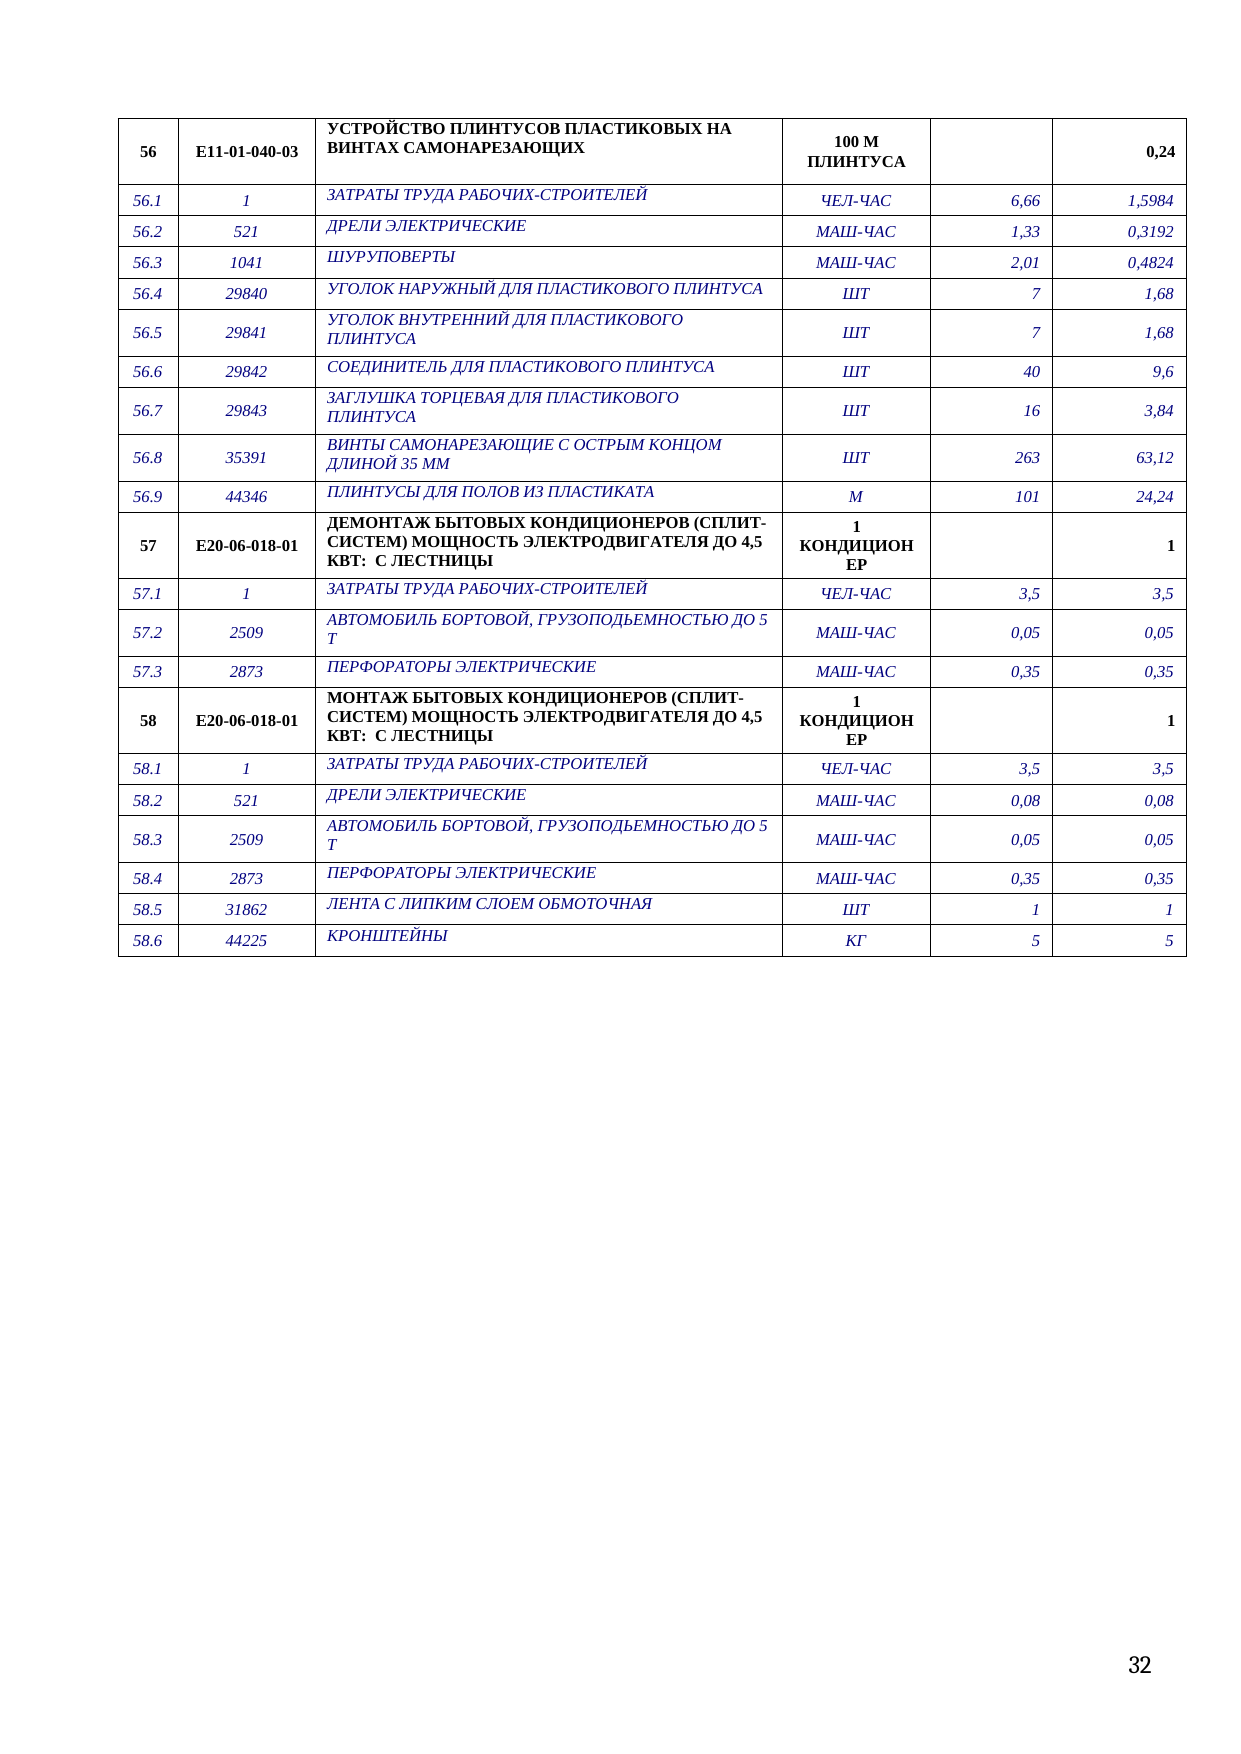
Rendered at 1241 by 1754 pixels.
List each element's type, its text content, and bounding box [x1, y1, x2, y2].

table_cell ШТ [783, 279, 930, 309]
table_cell 2,01 [931, 247, 1052, 277]
table_cell 56.1 [119, 185, 178, 215]
table_cell 0,35 [1053, 863, 1186, 893]
table_cell ЗАТРАТЫ ТРУДА РАБОЧИХ-СТРОИТЕЛЕЙ [316, 185, 782, 215]
table_cell ШУРУПОВЕРТЫ [316, 247, 782, 277]
table_cell МАШ-ЧАС [783, 657, 930, 687]
table_cell 3,5 [1053, 754, 1186, 784]
table_cell М [783, 482, 930, 512]
table_cell ЗАГЛУШКА ТОРЦЕВАЯ ДЛЯ ПЛАСТИКОВОГО ПЛИНТУСА [316, 388, 782, 434]
table_cell 7 [931, 279, 1052, 309]
table_cell СОЕДИНИТЕЛЬ ДЛЯ ПЛАСТИКОВОГО ПЛИНТУСА [316, 357, 782, 387]
table_cell 1 [1053, 894, 1186, 924]
table_cell ПЛИНТУСЫ ДЛЯ ПОЛОВ ИЗ ПЛАСТИКАТА [316, 482, 782, 512]
table_cell 44225 [179, 925, 315, 956]
table_cell 263 [931, 435, 1052, 481]
table_cell ПЕРФОРАТОРЫ ЭЛЕКТРИЧЕСКИЕ [316, 863, 782, 893]
table_cell 31862 [179, 894, 315, 924]
table_cell УГОЛОК ВНУТРЕННИЙ ДЛЯ ПЛАСТИКОВОГО ПЛИНТУСА [316, 310, 782, 356]
table_cell 0,3192 [1053, 216, 1186, 246]
table_cell 0,05 [1053, 610, 1186, 656]
table_cell 56.6 [119, 357, 178, 387]
table_cell 0,35 [931, 657, 1052, 687]
table_cell 521 [179, 785, 315, 815]
table_cell 0,05 [1053, 816, 1186, 862]
table_cell ЧЕЛ-ЧАС [783, 579, 930, 609]
table_cell КРОНШТЕЙНЫ [316, 925, 782, 956]
table_cell МАШ-ЧАС [783, 816, 930, 862]
table_cell 1 КОНДИЦИОНЕР [783, 513, 930, 577]
table_cell ЗАТРАТЫ ТРУДА РАБОЧИХ-СТРОИТЕЛЕЙ [316, 579, 782, 609]
table_cell 58.4 [119, 863, 178, 893]
table_cell 1,68 [1053, 279, 1186, 309]
table_cell ЛЕНТА С ЛИПКИМ СЛОЕМ ОБМОТОЧНАЯ [316, 894, 782, 924]
table_cell 1 КОНДИЦИОНЕР [783, 688, 930, 752]
table_cell 0,05 [931, 816, 1052, 862]
table_cell 2509 [179, 610, 315, 656]
table_cell 3,84 [1053, 388, 1186, 434]
table_cell 5 [1053, 925, 1186, 956]
table_cell ШТ [783, 388, 930, 434]
table_cell 40 [931, 357, 1052, 387]
table_cell 1 [179, 754, 315, 784]
table_cell 1,68 [1053, 310, 1186, 356]
table_cell 58 [119, 688, 178, 752]
table_cell 29843 [179, 388, 315, 434]
table_cell 5 [931, 925, 1052, 956]
table_cell 0,4824 [1053, 247, 1186, 277]
table_cell 56.5 [119, 310, 178, 356]
table_cell 63,12 [1053, 435, 1186, 481]
table_cell 57.3 [119, 657, 178, 687]
table_cell 101 [931, 482, 1052, 512]
table_cell 56.2 [119, 216, 178, 246]
table_cell ШТ [783, 435, 930, 481]
table_cell МАШ-ЧАС [783, 863, 930, 893]
table_cell АВТОМОБИЛЬ БОРТОВОЙ, ГРУЗОПОДЬЕМНОСТЬЮ ДО 5 Т [316, 816, 782, 862]
table_cell 100 М ПЛИНТУСА [783, 119, 930, 184]
table_cell ЧЕЛ-ЧАС [783, 754, 930, 784]
table_cell 35391 [179, 435, 315, 481]
table_cell 9,6 [1053, 357, 1186, 387]
table_cell 0,24 [1053, 119, 1186, 184]
table_cell ШТ [783, 357, 930, 387]
table_cell 56.3 [119, 247, 178, 277]
table_cell Е11-01-040-03 [179, 119, 315, 184]
table_cell 56.7 [119, 388, 178, 434]
table_cell 56.8 [119, 435, 178, 481]
table_cell МАШ-ЧАС [783, 247, 930, 277]
table_cell УГОЛОК НАРУЖНЫЙ ДЛЯ ПЛАСТИКОВОГО ПЛИНТУСА [316, 279, 782, 309]
table_cell 6,66 [931, 185, 1052, 215]
table_cell КГ [783, 925, 930, 956]
table_cell ШТ [783, 894, 930, 924]
table_cell 44346 [179, 482, 315, 512]
table_cell 2873 [179, 657, 315, 687]
table_cell 56 [119, 119, 178, 184]
table_cell 7 [931, 310, 1052, 356]
table_cell 2509 [179, 816, 315, 862]
table_cell Е20-06-018-01 [179, 513, 315, 577]
table_cell 1 [179, 185, 315, 215]
table_cell 57.1 [119, 579, 178, 609]
table_cell [931, 119, 1052, 184]
table_cell 1,5984 [1053, 185, 1186, 215]
table_cell 0,08 [1053, 785, 1186, 815]
table_cell ЧЕЛ-ЧАС [783, 185, 930, 215]
table_cell 2873 [179, 863, 315, 893]
table_cell 0,05 [931, 610, 1052, 656]
table_cell МАШ-ЧАС [783, 216, 930, 246]
table_cell 0,35 [931, 863, 1052, 893]
table_cell 57.2 [119, 610, 178, 656]
table_cell 1 [931, 894, 1052, 924]
table_cell 1 [1053, 513, 1186, 577]
table_cell ПЕРФОРАТОРЫ ЭЛЕКТРИЧЕСКИЕ [316, 657, 782, 687]
table_cell ДРЕЛИ ЭЛЕКТРИЧЕСКИЕ [316, 785, 782, 815]
table_cell 3,5 [1053, 579, 1186, 609]
table_cell Е20-06-018-01 [179, 688, 315, 752]
table_cell [931, 688, 1052, 752]
table_cell 58.2 [119, 785, 178, 815]
table_cell 29841 [179, 310, 315, 356]
table_cell 56.4 [119, 279, 178, 309]
table_cell ВИНТЫ САМОНАРЕЗАЮЩИЕ С ОСТРЫМ КОНЦОМ ДЛИНОЙ 35 ММ [316, 435, 782, 481]
table_cell 1,33 [931, 216, 1052, 246]
table_cell 29840 [179, 279, 315, 309]
table_cell 521 [179, 216, 315, 246]
table_cell 1 [1053, 688, 1186, 752]
table_cell 1041 [179, 247, 315, 277]
table_cell 58.3 [119, 816, 178, 862]
table_cell ЗАТРАТЫ ТРУДА РАБОЧИХ-СТРОИТЕЛЕЙ [316, 754, 782, 784]
table_cell МАШ-ЧАС [783, 785, 930, 815]
table_cell ДРЕЛИ ЭЛЕКТРИЧЕСКИЕ [316, 216, 782, 246]
table_cell 58.6 [119, 925, 178, 956]
table_cell 3,5 [931, 754, 1052, 784]
table_cell 56.9 [119, 482, 178, 512]
table_cell 1 [179, 579, 315, 609]
table_cell 57 [119, 513, 178, 577]
table_cell 24,24 [1053, 482, 1186, 512]
table_cell ШТ [783, 310, 930, 356]
table_cell 3,5 [931, 579, 1052, 609]
table_cell 0,35 [1053, 657, 1186, 687]
table_cell 0,08 [931, 785, 1052, 815]
table_cell 29842 [179, 357, 315, 387]
table_cell ДЕМОНТАЖ БЫТОВЫХ КОНДИЦИОНЕРОВ (СПЛИТ-СИСТЕМ) МОЩНОСТЬ ЭЛЕКТРОДВИГАТЕЛЯ ДО 4,5 КВТ: С ЛЕСТНИЦЫ [316, 513, 782, 577]
table_cell УСТРОЙСТВО ПЛИНТУСОВ ПЛАСТИКОВЫХ НА ВИНТАХ САМОНАРЕЗАЮЩИХ [316, 119, 782, 184]
table_cell [931, 513, 1052, 577]
table_cell МОНТАЖ БЫТОВЫХ КОНДИЦИОНЕРОВ (СПЛИТ-СИСТЕМ) МОЩНОСТЬ ЭЛЕКТРОДВИГАТЕЛЯ ДО 4,5 КВТ: С ЛЕСТНИЦЫ [316, 688, 782, 752]
table_cell МАШ-ЧАС [783, 610, 930, 656]
table_cell 58.5 [119, 894, 178, 924]
table_cell 58.1 [119, 754, 178, 784]
table_cell 16 [931, 388, 1052, 434]
table_cell АВТОМОБИЛЬ БОРТОВОЙ, ГРУЗОПОДЬЕМНОСТЬЮ ДО 5 Т [316, 610, 782, 656]
